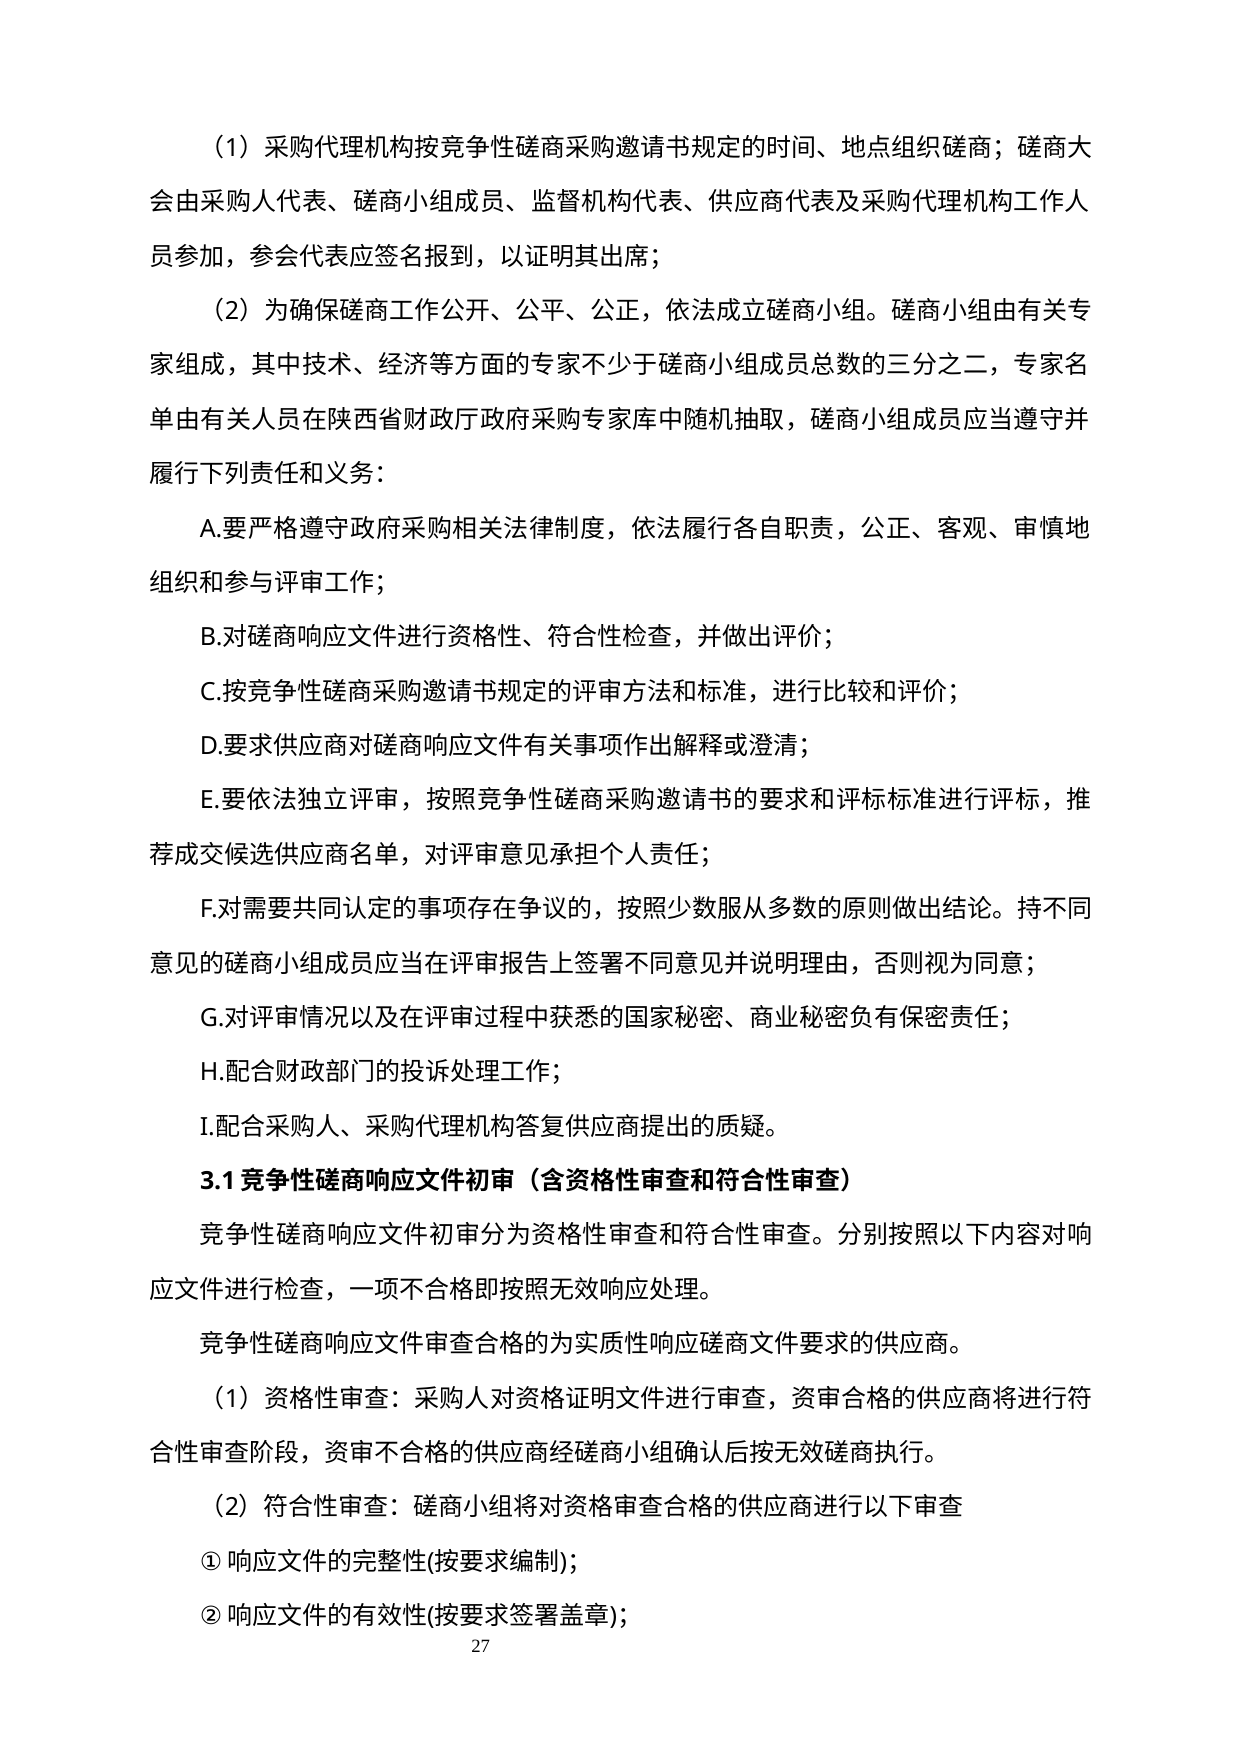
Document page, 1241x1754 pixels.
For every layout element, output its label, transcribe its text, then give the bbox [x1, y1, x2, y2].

text E.要依法独立评审，按照竞争性磋商采购邀请书的要求和评标标准进行评标，推荐成交候选供应商名单，对评审意见承担个人责任； [149, 780, 1093, 871]
text （1）采购代理机构按竞争性磋商采购邀请书规定的时间、地点组织磋商；磋商大会由采购人代表、磋商小组成员、监督机构代表、供应商代表及采购代理机构工作人员参加，参会代表应签名报到，以证明其出席； [149, 127, 1093, 272]
text （2）符合性审查：磋商小组将对资格审查合格的供应商进行以下审查 [149, 1487, 1093, 1523]
text ②响应文件的有效性(按要求签署盖章)； [149, 1596, 1093, 1632]
text B.对磋商响应文件进行资格性、符合性检查，并做出评价； [149, 617, 1093, 653]
text A.要严格遵守政府采购相关法律制度，依法履行各自职责，公正、客观、审慎地组织和参与评审工作； [149, 508, 1093, 599]
text F.对需要共同认定的事项存在争议的，按照少数服从多数的原则做出结论。持不同意见的磋商小组成员应当在评审报告上签署不同意见并说明理由，否则视为同意； [149, 889, 1093, 979]
text I.配合采购人、采购代理机构答复供应商提出的质疑。 [149, 1106, 1093, 1142]
text （1）资格性审查：采购人对资格证明文件进行审查，资审合格的供应商将进行符合性审查阶段，资审不合格的供应商经磋商小组确认后按无效磋商执行。 [149, 1378, 1093, 1469]
text ①响应文件的完整性(按要求编制)； [149, 1541, 1093, 1577]
text H.配合财政部门的投诉处理工作； [149, 1052, 1093, 1088]
text 竞争性磋商响应文件审查合格的为实质性响应磋商文件要求的供应商。 [149, 1324, 1093, 1360]
text C.按竞争性磋商采购邀请书规定的评审方法和标准，进行比较和评价； [149, 671, 1093, 707]
text （2）为确保磋商工作公开、公平、公正，依法成立磋商小组。磋商小组由有关专家组成，其中技术、经济等方面的专家不少于磋商小组成员总数的三分之二，专家名单由有关人员在陕西省财政厅政府采购专家库中随机抽取，磋商小组成员应当遵守并履行下列责任和义务： [149, 291, 1093, 490]
text 竞争性磋商响应文件初审分为资格性审查和符合性审查。分别按照以下内容对响应文件进行检查，一项不合格即按照无效响应处理。 [149, 1215, 1093, 1306]
text 3.1竞争性磋商响应文件初审（含资格性审查和符合性审查） [149, 1161, 1093, 1197]
text G.对评审情况以及在评审过程中获悉的国家秘密、商业秘密负有保密责任； [149, 997, 1093, 1034]
text D.要求供应商对磋商响应文件有关事项作出解释或澄清； [149, 726, 1093, 762]
